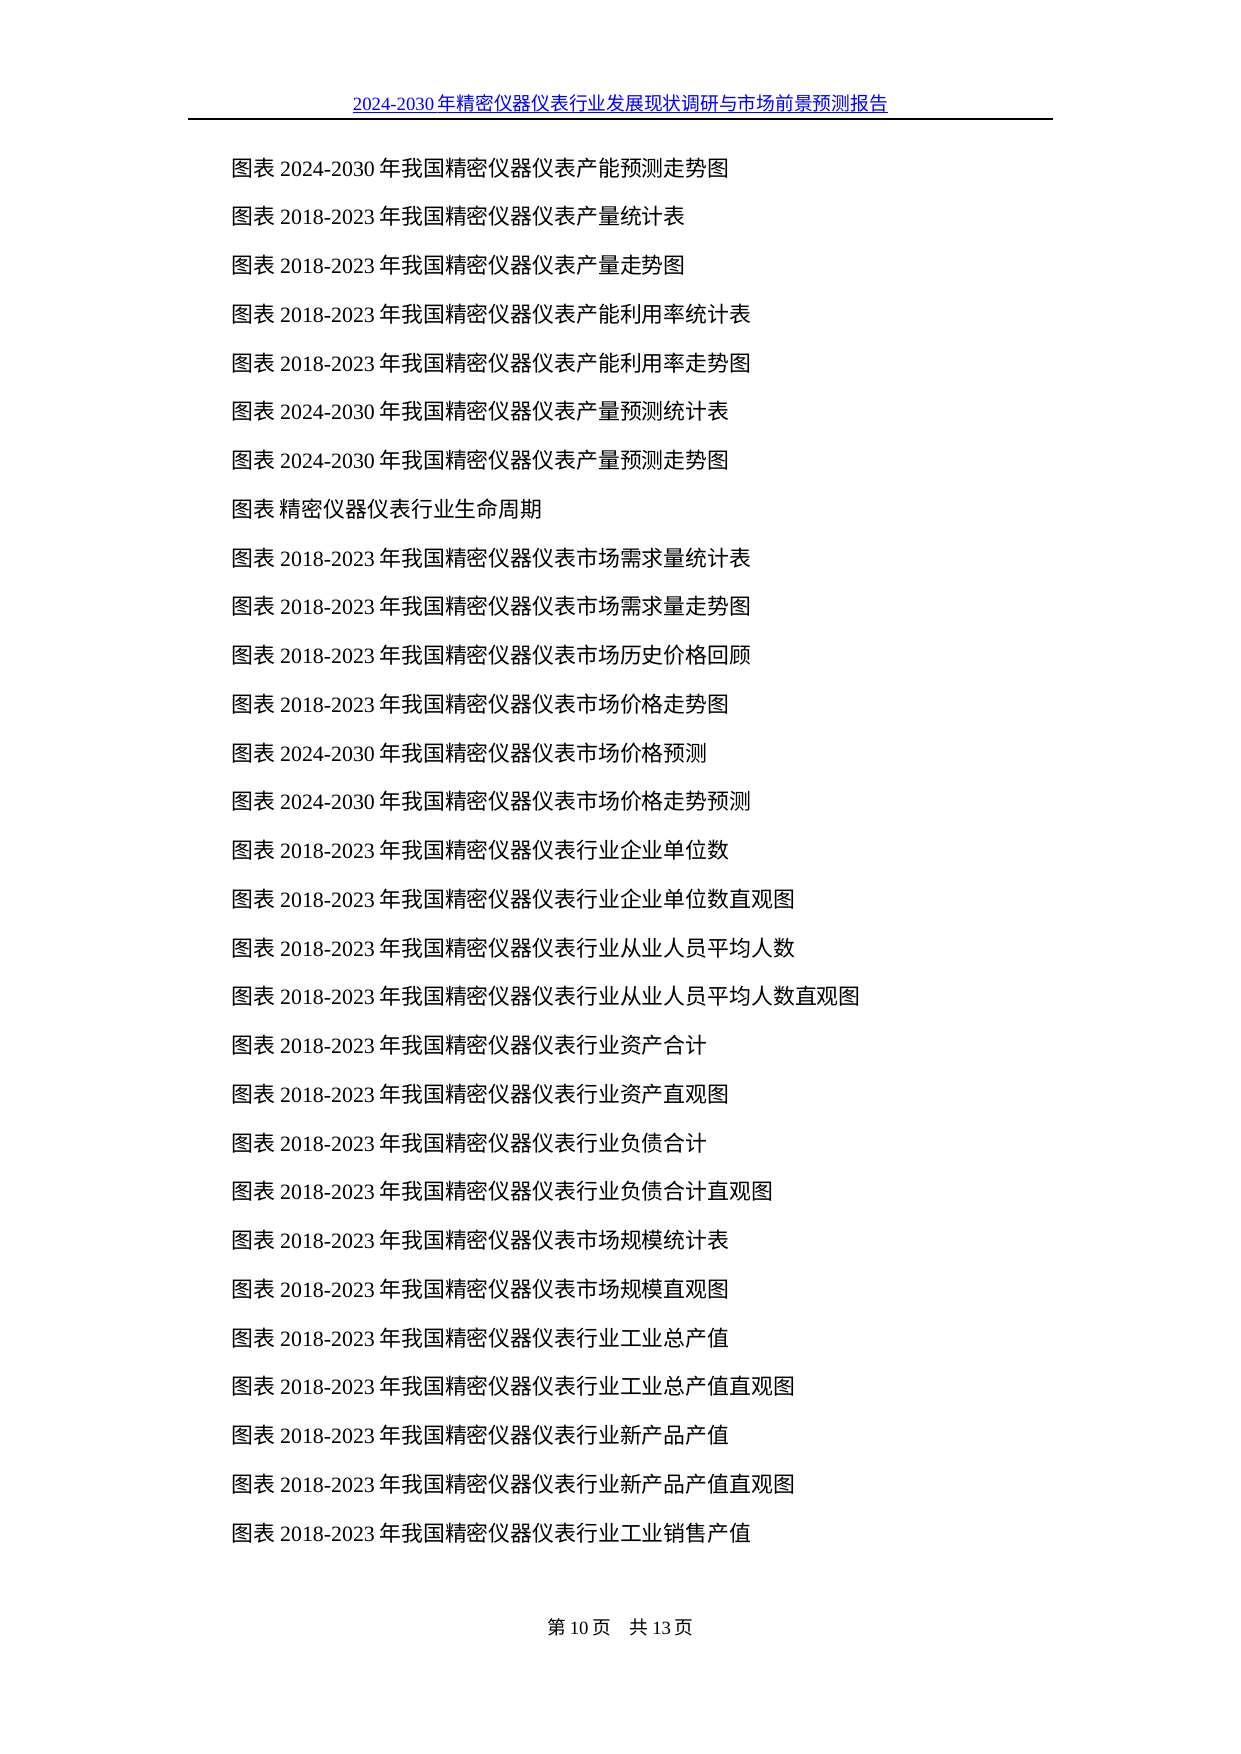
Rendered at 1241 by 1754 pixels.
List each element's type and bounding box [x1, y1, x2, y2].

text [187, 150, 1053, 1548]
